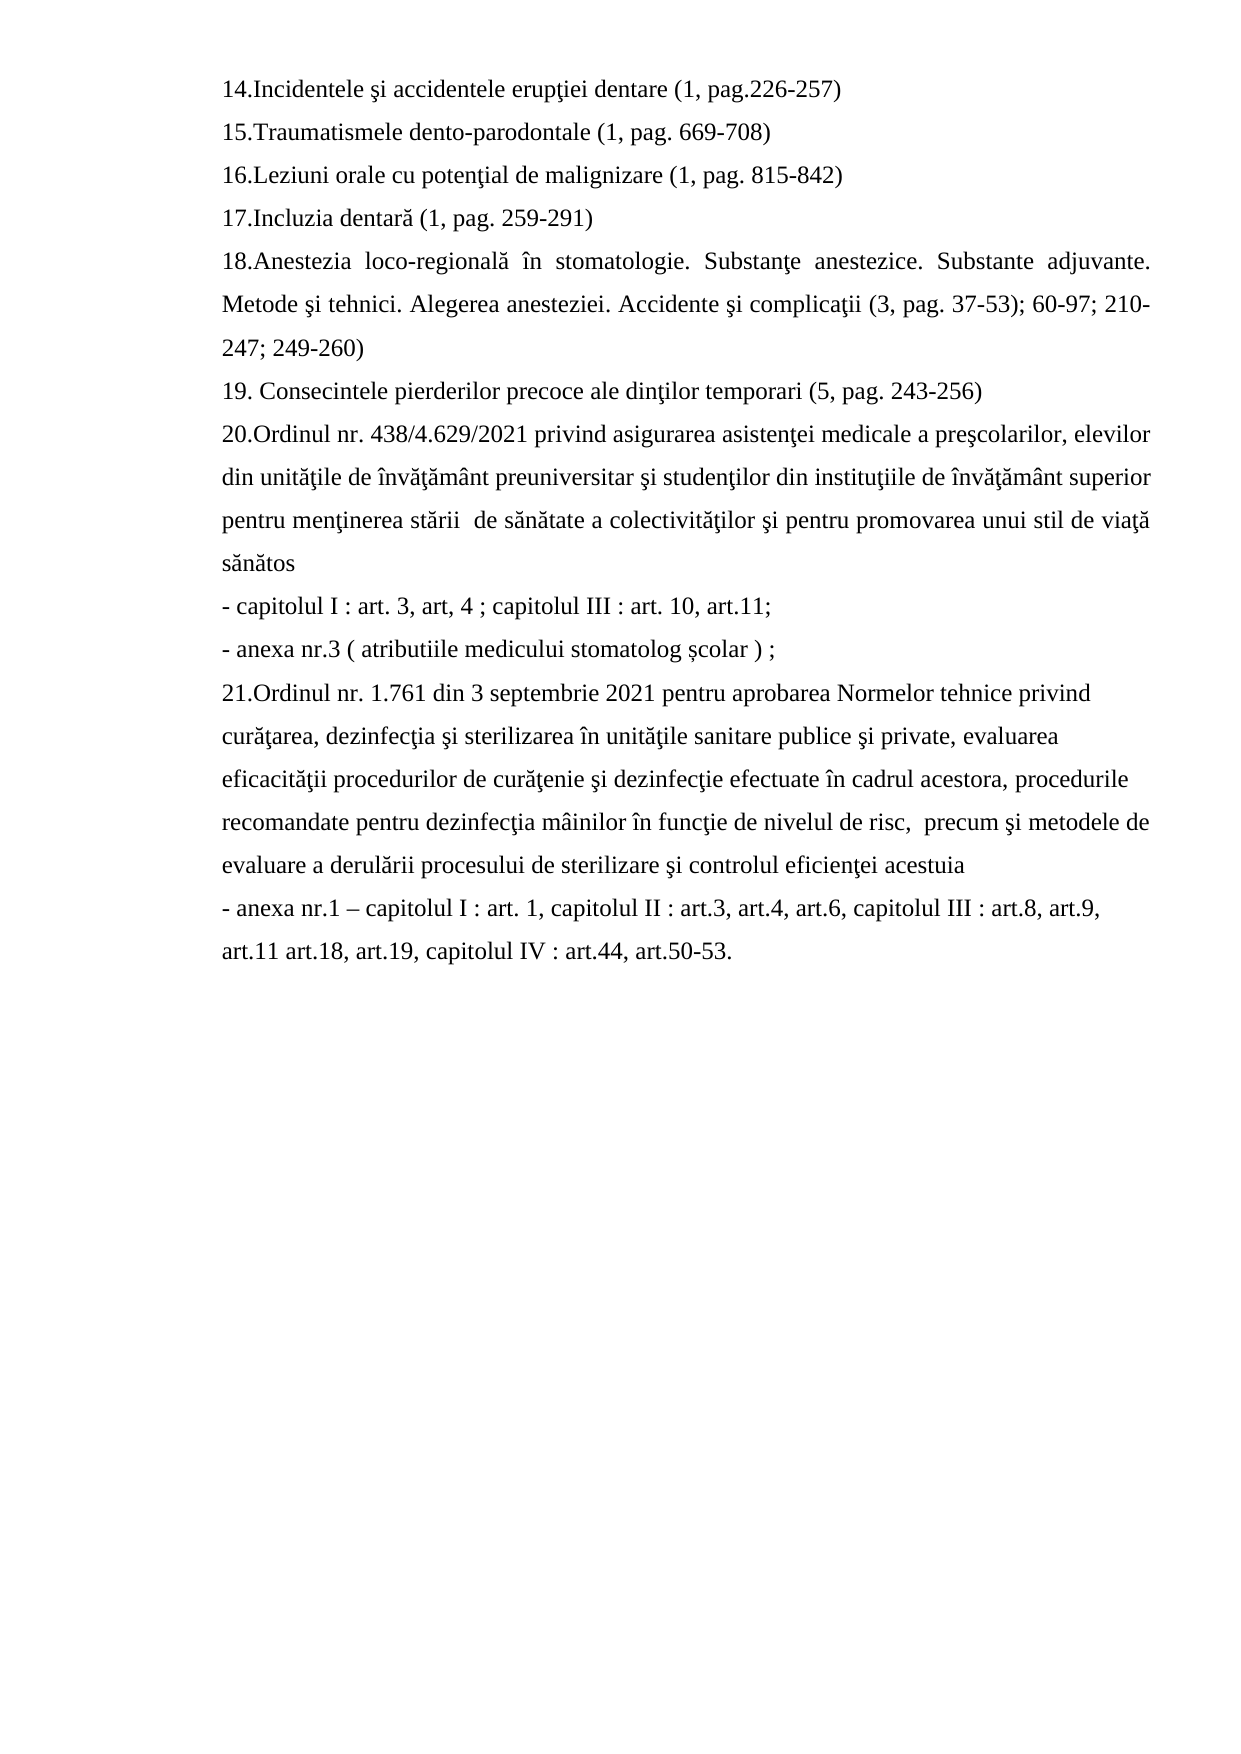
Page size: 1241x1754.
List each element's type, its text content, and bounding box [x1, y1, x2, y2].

text 21.Ordinul nr. 1.761 din 3 septembrie 2021 pentru aprobarea <LLNK 12021 011012:1 0 16>Normelor tehnice privind curăţarea, dezinfecţia şi sterilizarea în unităţile sanitare publice şi private, <LLNK 12021 028012@1 0 9>evaluarea eficacităţii procedurilor de curăţenie şi dezinfecţie efectuate în cadrul acestora, <LLNK 12021 03101201 0 11>procedurile recomandate pentru dezinfecţia mâinilor în funcţie de nivelul de risc, precum şi <LLNK 12021 06901201 0 8>metodele de evaluare a derulării procesului de sterilizare şi controlul eficienţei acestuia [222, 678, 1152, 879]
text - anexa nr.1 – capitolul I : art. 1, capitolul II : art.3, art.4, art.6, capitolul III : art.8, art.9, art.11 art.18, art.19, capitolul IV : art.44, art.50-53. [222, 893, 1152, 965]
text 17.Incluzia dentară (1, pag. 259-291) [222, 203, 1152, 232]
text - anexa nr.3 ( atributiile medicului stomatolog școlar ) ; [148, 634, 1152, 663]
text 19. Consecintele pierderilor precoce ale dinţilor temporari (5, pag. 243-256) [222, 376, 1152, 404]
text 16.Leziuni orale cu potenţial de malignizare (1, pag. 815-842) [222, 160, 1152, 189]
text 18.Anestezia loco-regională în stomatologie. Substanţe anestezice. Substante adjuvante. Metode şi tehnici. Alegerea anesteziei. Accidente şi complicaţii (3, pag. 37-53); 60-97; 210-247; 249-260) [222, 246, 1152, 361]
text 20.Ordinul nr. 438/4.629/2021 privind asigurarea asistenţei medicale a preşcolarilor, elevilor din unităţile de învăţământ preuniversitar şi studenţilor din instituţiile de învăţământ superior pentru menţinerea stării de sănătate a colectivităţilor şi pentru promovarea unui stil de viaţă sănătos [222, 419, 1152, 577]
text 15.Traumatismele dento-parodontale (1, pag. 669-708) [222, 117, 1152, 146]
text - capitolul I : art. 3, art, 4 ; capitolul III : art. 10, art.11; [148, 591, 1152, 620]
text 14.Incidentele şi accidentele erupţiei dentare (1, pag.226-257) [222, 74, 1152, 103]
